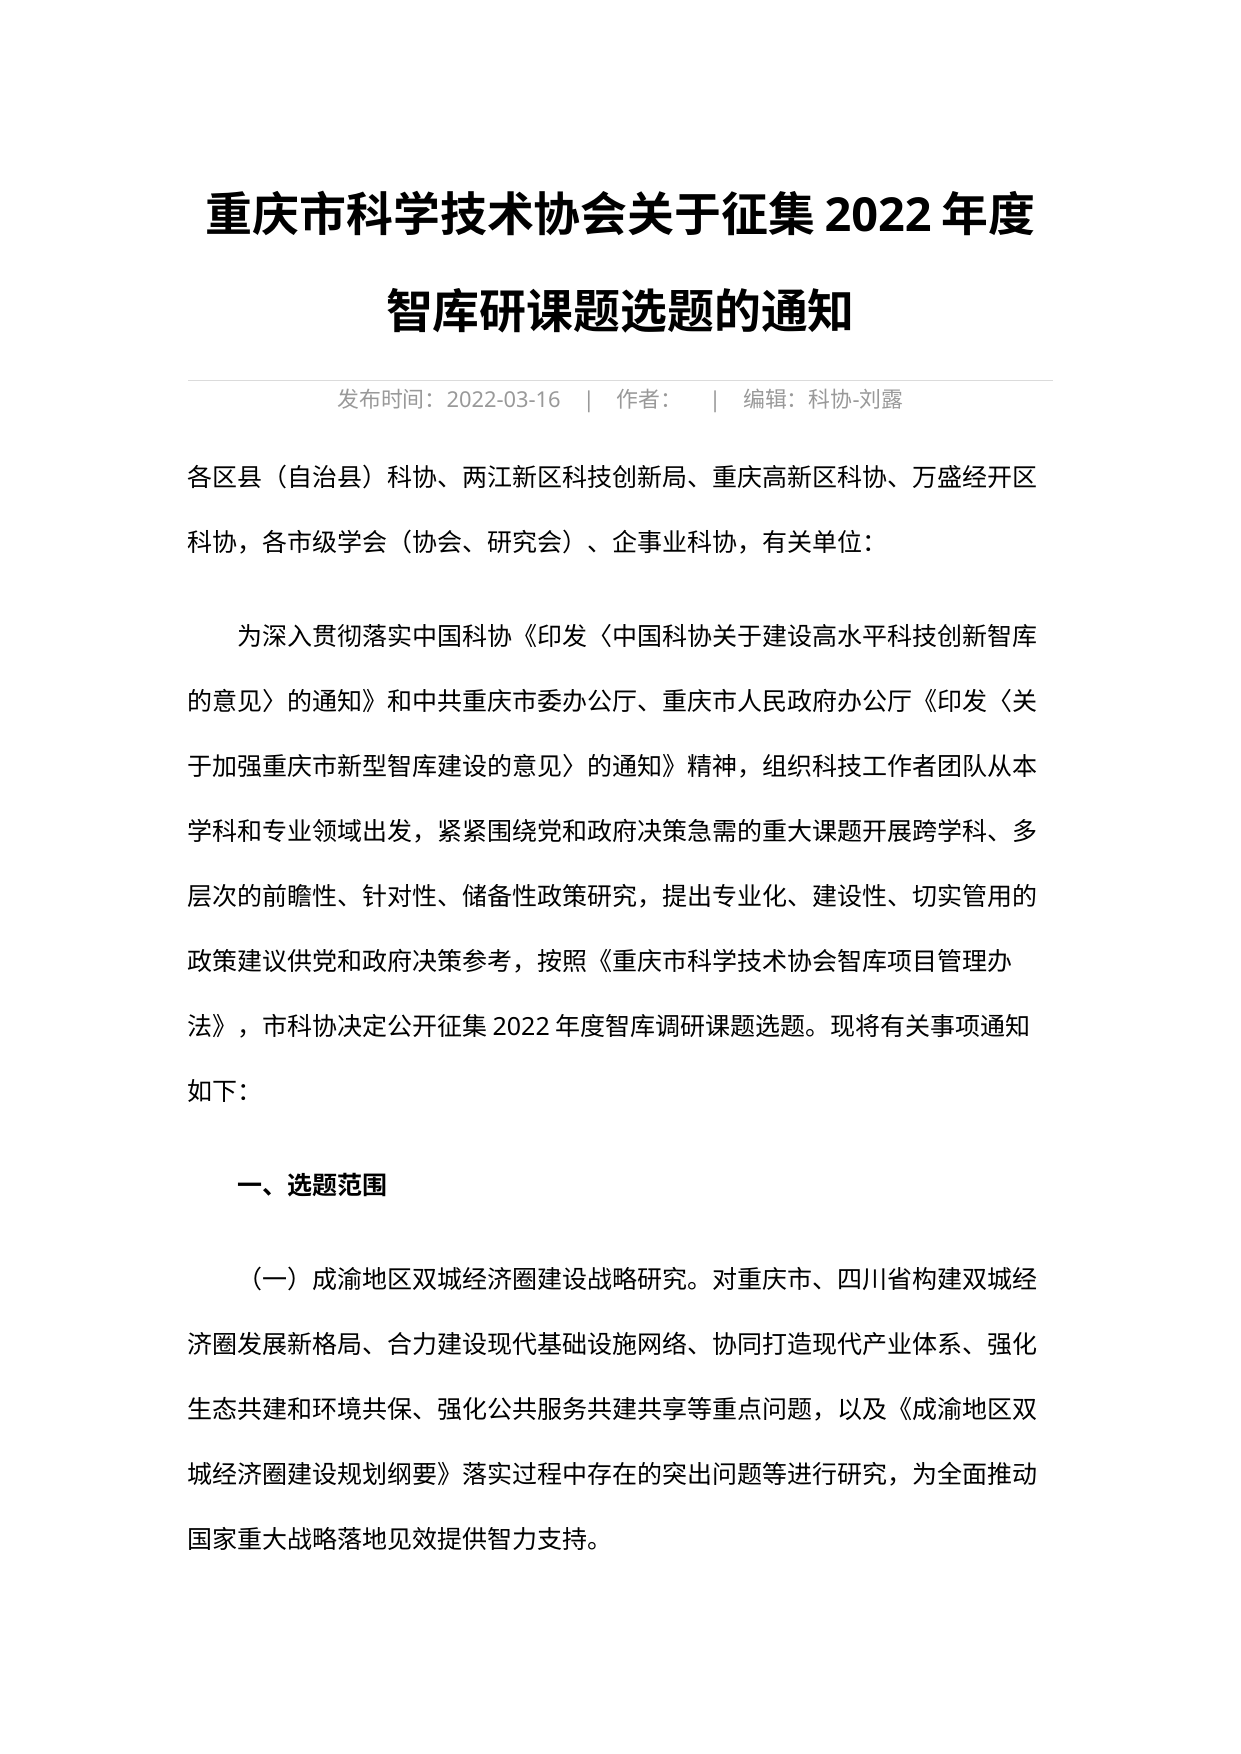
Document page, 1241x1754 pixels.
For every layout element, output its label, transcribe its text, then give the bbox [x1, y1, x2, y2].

text （一）成渝地区双城经济圈建设战略研究。对重庆市、四川省构建双城经济圈发展新格局、合力建设现代基础设施网络、协同打造现代产业体系、强化生态共建和环境共保、强化公共服务共建共享等重点问题，以及《成渝地区双城经济圈建设规划纲要》落实过程中存在的突出问题等进行研究，为全面推动国家重大战略落地见效提供智力支持。 [187, 1246, 1053, 1571]
text 发布时间：2022-03-16 | 作者： | 编辑：科协-刘露 [187, 381, 1053, 414]
text 一、选题范围 [187, 1151, 1053, 1216]
text 为深入贯彻落实中国科协《印发〈中国科协关于建设高水平科技创新智库的意见〉的通知》和中共重庆市委办公厅、重庆市人民政府办公厅《印发〈关于加强重庆市新型智库建设的意见〉的通知》精神，组织科技工作者团队从本学科和专业领域出发，紧紧围绕党和政府决策急需的重大课题开展跨学科、多层次的前瞻性、针对性、储备性政策研究，提出专业化、建设性、切实管用的政策建议供党和政府决策参考，按照《重庆市科学技术协会智库项目管理办法》，市科协决定公开征集2022年度智库调研课题选题。现将有关事项通知如下： [187, 602, 1053, 1122]
text 重庆市科学技术协会关于征集2022年度智库研课题选题的通知 [187, 162, 1053, 381]
text 各区县（自治县）科协、两江新区科技创新局、重庆高新区科协、万盛经开区科协，各市级学会（协会、研究会）、企事业科协，有关单位： [187, 443, 1053, 573]
